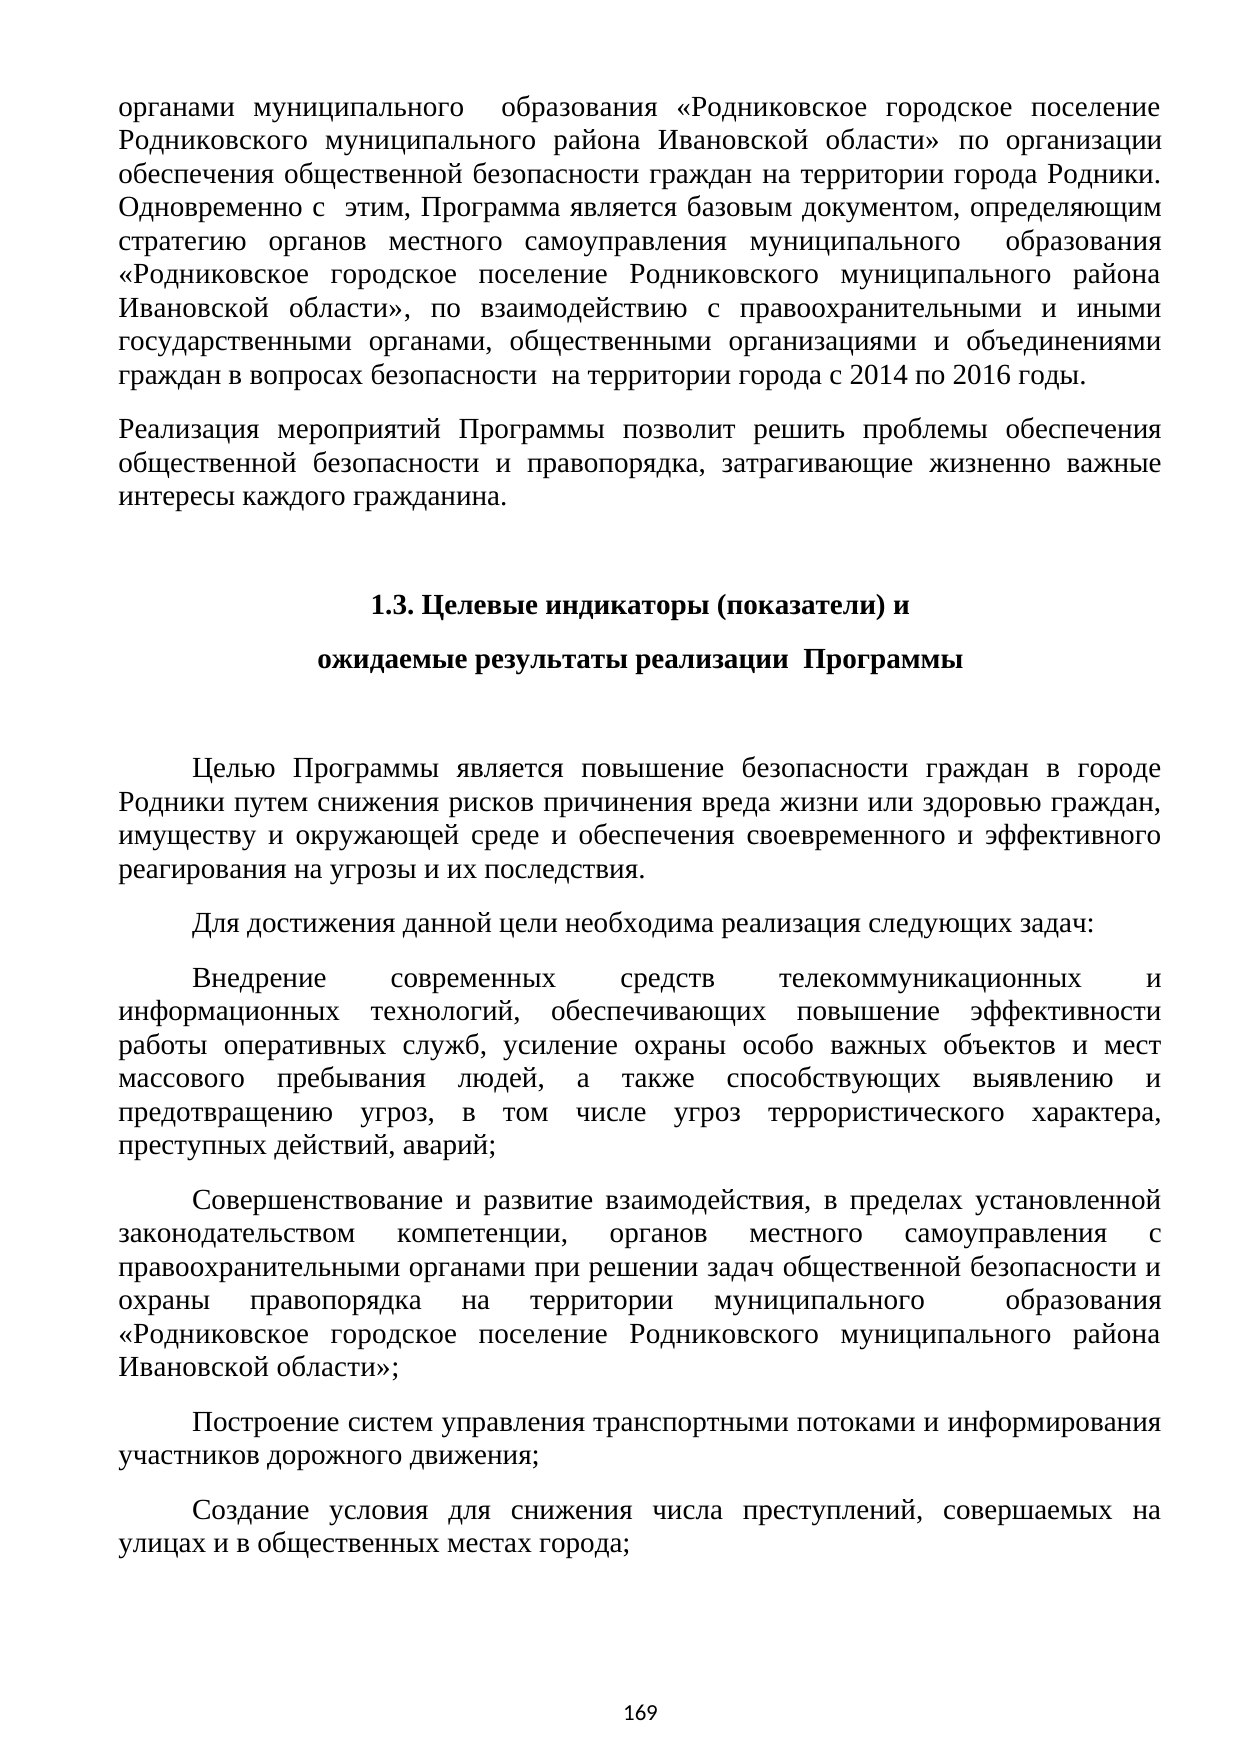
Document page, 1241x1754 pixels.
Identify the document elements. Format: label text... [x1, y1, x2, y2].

text 1.3. Целевые индикаторы (показатели) и [118, 587, 1162, 621]
text ожидаемые результаты реализации Программы [118, 642, 1162, 675]
text Целью Программы является повышение безопасности граждан в городе Родники путем снижения рисков причинения вреда жизни или здоровью граждан, имуществу и окружающей среде и обеспечения своевременного и эффективного реагирования на угрозы и их последствия. [118, 750, 1162, 884]
text Создание условия для снижения числа преступлений, совершаемых на улицах и в общественных местах города; [118, 1492, 1162, 1559]
text Внедрение современных средств телекоммуникационных и информационных технологий, обеспечивающих повышение эффективности работы оперативных служб, усиление охраны особо важных объектов и мест массового пребывания людей, а также способствующих выявлению и предотвращению угроз, в том числе угроз террористического характера, преступных действий, аварий; [118, 960, 1162, 1161]
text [118, 89, 1162, 391]
text Построение систем управления транспортными потоками и информирования участников дорожного движения; [118, 1404, 1162, 1471]
text Совершенствование и развитие взаимодействия, в пределах установленной законодательством компетенции, органов местного самоуправления с правоохранительными органами при решении задач общественной безопасности и охраны правопорядка на территории муниципального образования «Родниковское городское поселение Родниковского муниципального района Ивановской области»; [118, 1182, 1162, 1383]
text Реализация мероприятий Программы позволит решить проблемы обеспечения общественной безопасности и правопорядка, затрагивающие жизненно важные интересы каждого гражданина. [118, 411, 1162, 512]
text Для достижения данной цели необходима реализация следующих задач: [118, 905, 1162, 939]
